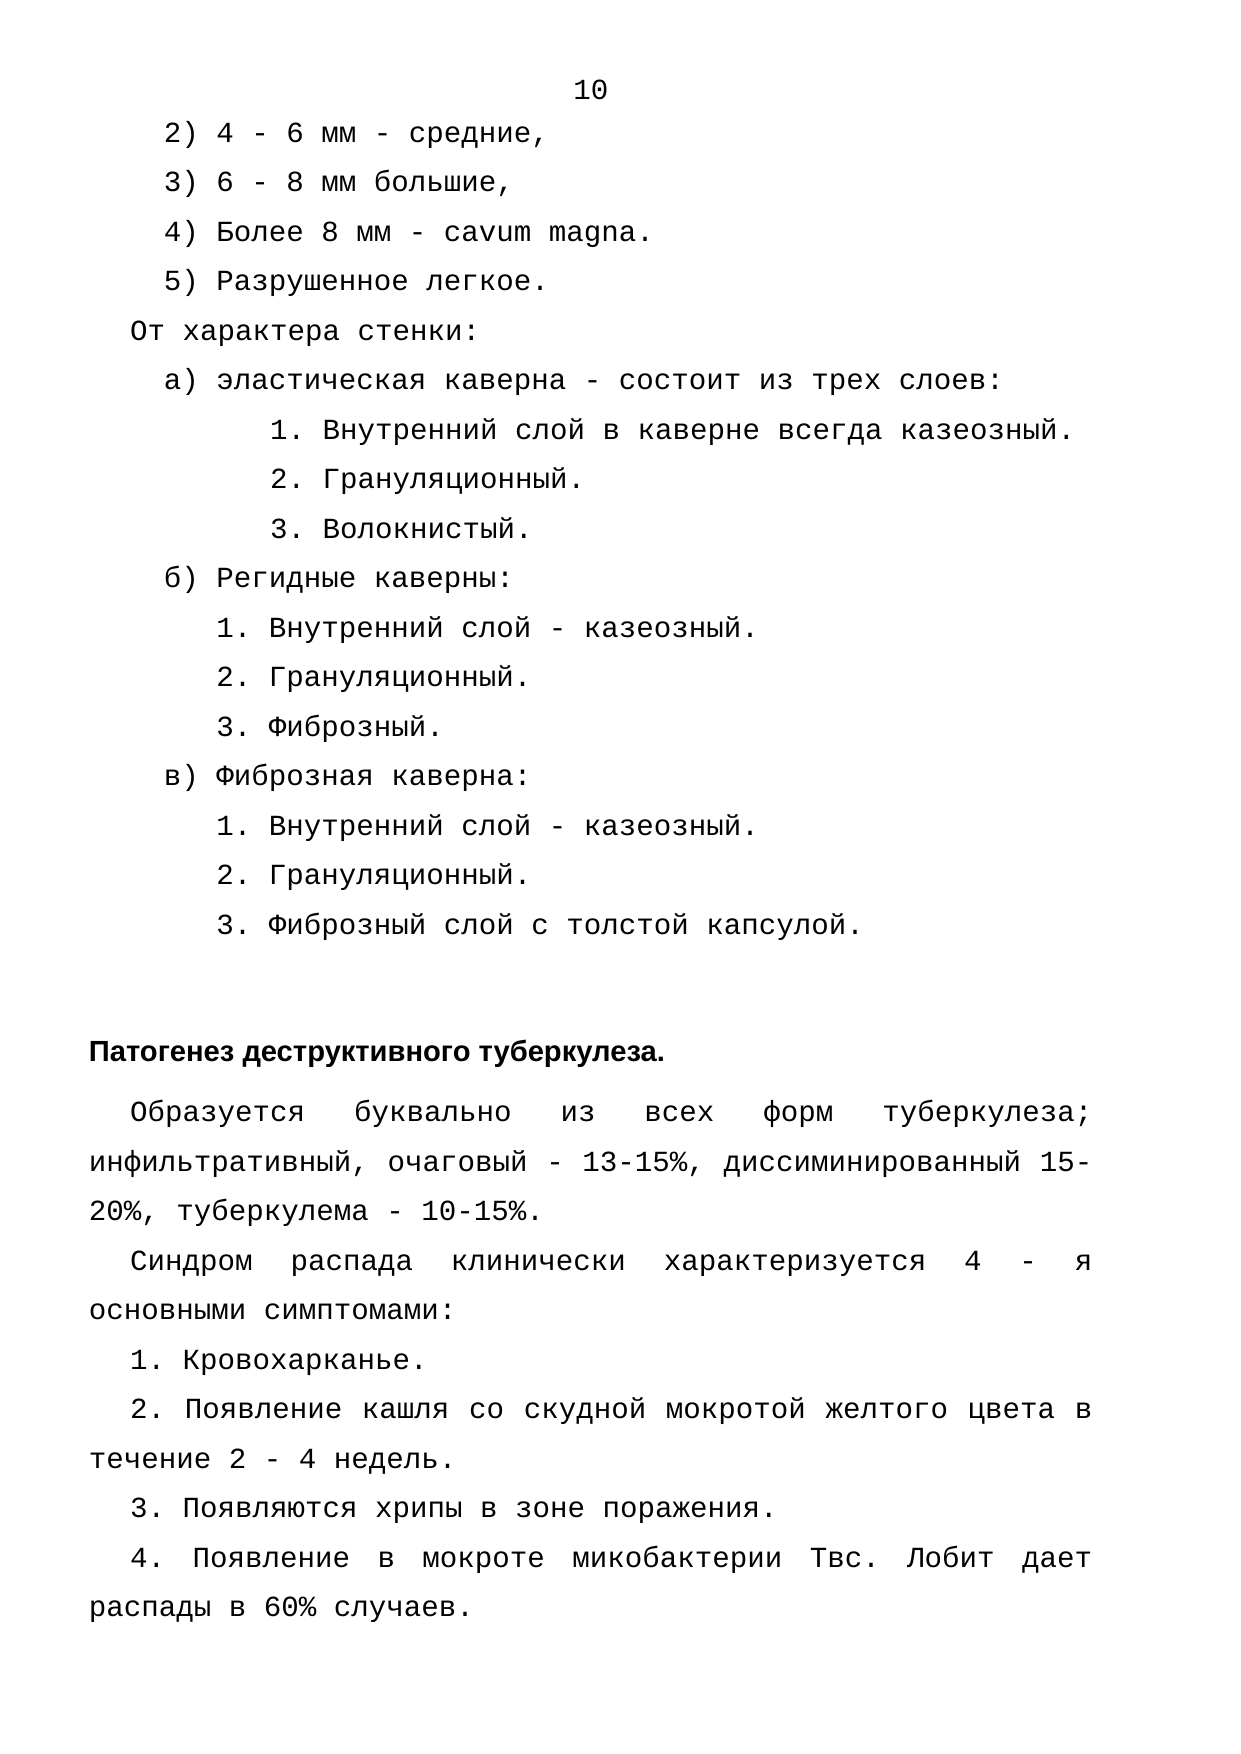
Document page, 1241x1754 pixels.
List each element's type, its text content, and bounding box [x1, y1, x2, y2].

text 4. Появление в мокроте микобактерии Твс. Лобит дает распады в 60% случаев. [89, 1543, 1092, 1625]
text Синдром распада клинически характеризуется 4 - я основными симптомами: [89, 1246, 1092, 1328]
text 1. Внутренний слой - казеозный. [89, 811, 1092, 844]
text 3. Волокнистый. [89, 514, 1092, 547]
text 2. Грануляционный. [89, 860, 1092, 893]
text 3. Фиброзный слой с толстой капсулой. [89, 910, 1092, 943]
text 5) Разрушенное легкое. [89, 267, 1092, 299]
text 3) 6 - 8 мм большие, [89, 168, 1092, 201]
text 1. Внутренний слой - казеозный. [89, 613, 1092, 646]
text От характера стенки: [89, 316, 1092, 349]
text Образуется буквально из всех форм туберкулеза; инфильтративный, очаговый - 13-15%, диссиминированный 15-20%, туберкулема - 10-15%. [89, 1098, 1092, 1229]
text 2. Появление кашля со скудной мокротой желтого цвета в течение 2 - 4 недель. [89, 1394, 1092, 1477]
text а) эластическая каверна - состоит из трех слоев: [89, 366, 1092, 398]
text 3. Появляются хрипы в зоне поражения. [89, 1493, 1092, 1526]
text 2. Грануляционный. [89, 662, 1092, 695]
text 4) Более 8 мм - cavum magna. [89, 217, 1092, 250]
text 1. Внутренний слой в каверне всегда казеозный. [89, 415, 1092, 448]
text 3. Фиброзный. [89, 712, 1092, 745]
subtitle Патогенез деструктивного туберкулеза. [89, 1034, 1092, 1067]
text 1. Кровохарканье. [89, 1345, 1092, 1378]
text 2. Грануляционный. [89, 464, 1092, 497]
text б) Регидные каверны: [89, 563, 1092, 596]
text 2) 4 - 6 мм - средние, [89, 118, 1092, 151]
text в) Фиброзная каверна: [89, 761, 1092, 794]
